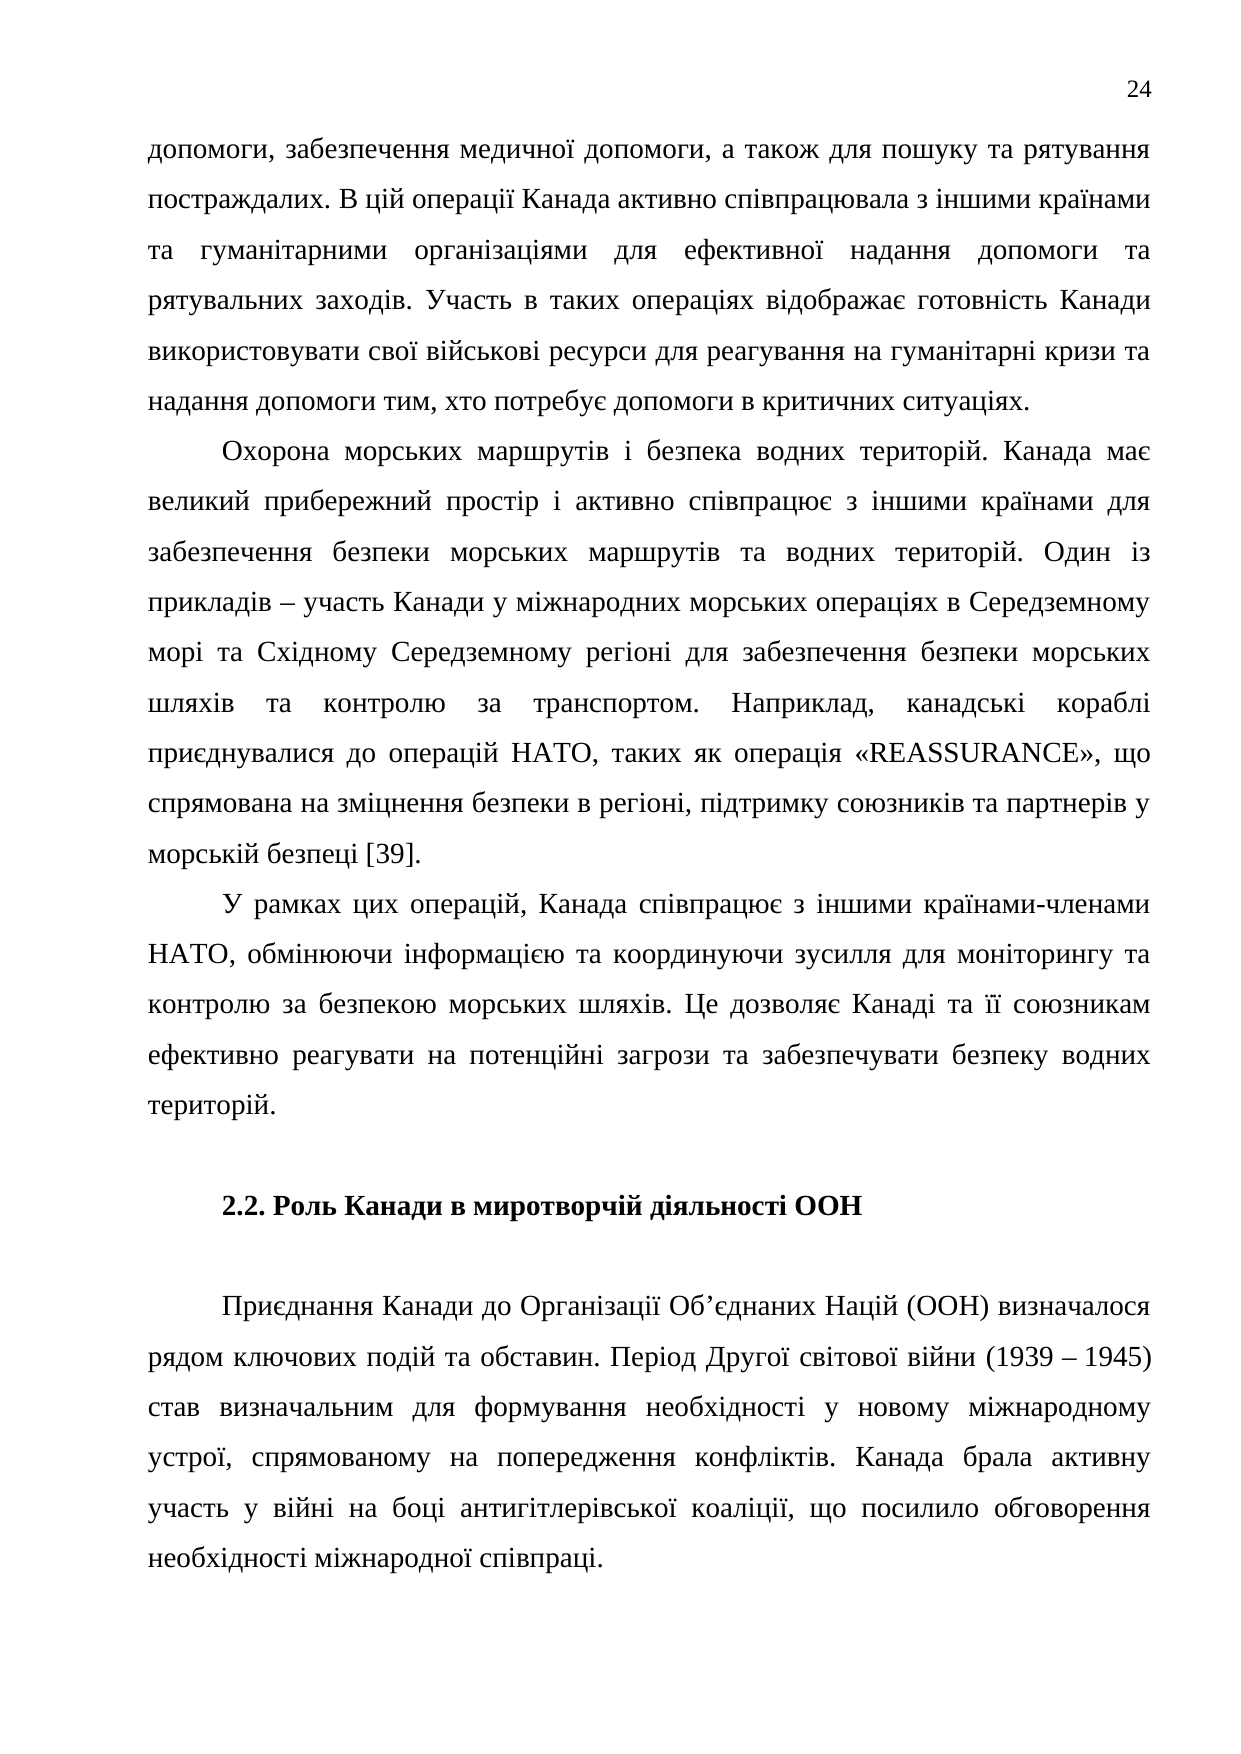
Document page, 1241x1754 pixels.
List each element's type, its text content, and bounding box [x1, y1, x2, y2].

text 2.2. Роль Канади в миротворчій діяльності ООН [148, 1188, 1152, 1221]
text Охорона морських маршрутів і безпека водних територій. Канада має великий прибережний простір і активно співпрацює з іншими країнами для забезпечення безпеки морських маршрутів та водних територій. Один із прикладів – участь Канади у міжнародних морських операціях в Середземному морі та Східному Середземному регіоні для забезпечення безпеки морських шляхів та контролю за транспортом. Наприклад, канадські кораблі приєднувалися до операцій НАТО, таких як операція «REASSURANCE», що спрямована на зміцнення безпеки в регіоні, підтримку союзників та партнерів у морській безпеці [39]. [148, 433, 1152, 869]
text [148, 131, 1152, 416]
text Приєднання Канади до Організації Об’єднаних Націй (ООН) визначалося рядом ключових подій та обставин. Період Другої світової війни (1939 – 1945) став визначальним для формування необхідності у новому міжнародному устрої, спрямованому на попередження конфліктів. Канада брала активну участь у війні на боці антигітлерівської коаліції, що посилило обговорення необхідності міжнародної співпраці. [148, 1288, 1152, 1574]
text У рамках цих операцій, Канада співпрацює з іншими країнами-членами НАТО, обмінюючи інформацією та координуючи зусилля для моніторингу та контролю за безпекою морських шляхів. Це дозволяє Канаді та її союзникам ефективно реагувати на потенційні загрози та забезпечувати безпеку водних територій. [148, 886, 1152, 1121]
